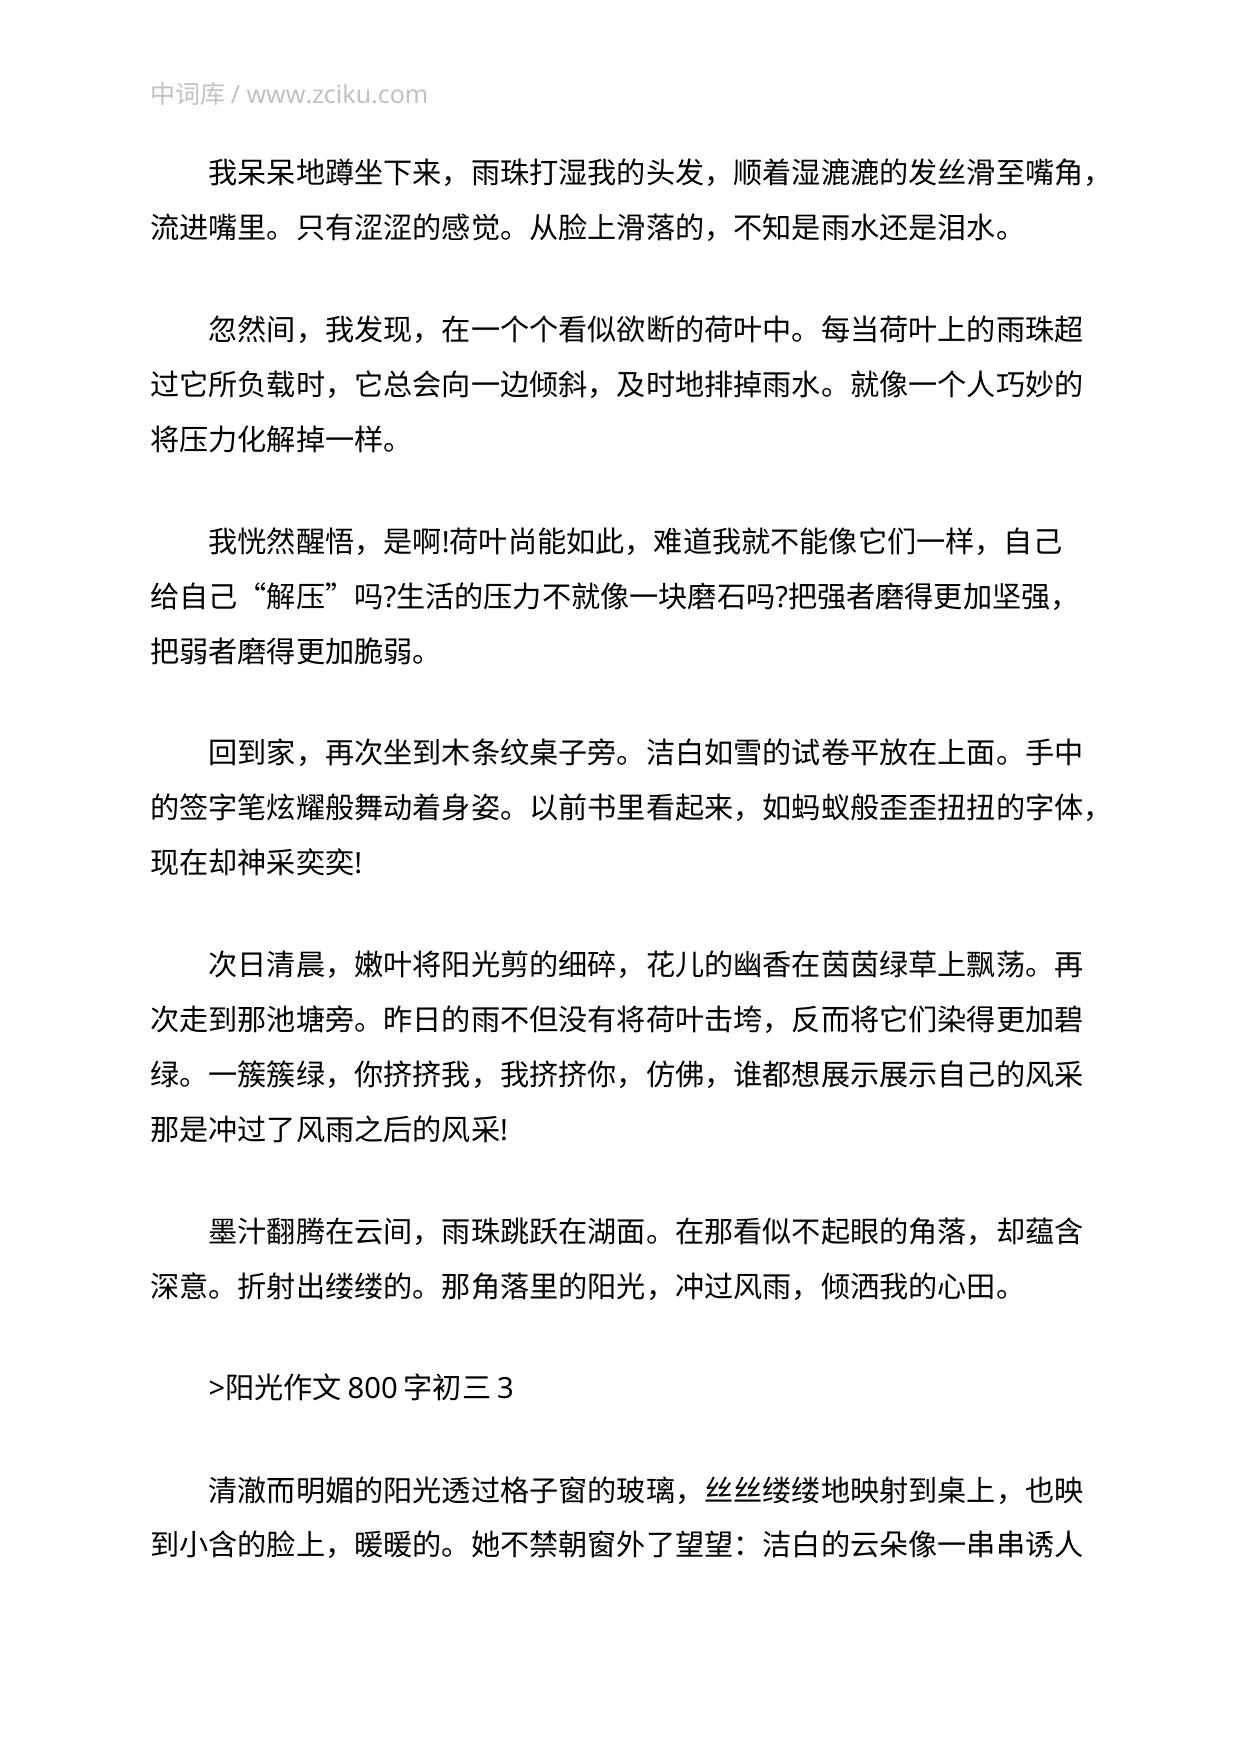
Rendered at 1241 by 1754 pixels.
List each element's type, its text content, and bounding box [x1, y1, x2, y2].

text 我呆呆地蹲坐下来，雨珠打湿我的头发，顺着湿漉漉的发丝滑至嘴角，流进嘴里。只有涩涩的感觉。从脸上滑落的，不知是雨水还是泪水。 [150, 150, 1090, 247]
text 忽然间，我发现，在一个个看似欲断的荷叶中。每当荷叶上的雨珠超过它所负载时，它总会向一边倾斜，及时地排掉雨水。就像一个人巧妙的将压力化解掉一样。 [150, 307, 1090, 459]
text >阳光作文800字初三3 [150, 1365, 1090, 1407]
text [150, 1467, 1090, 1564]
text 次日清晨，嫩叶将阳光剪的细碎，花儿的幽香在茵茵绿草上飘荡。再次走到那池塘旁。昨日的雨不但没有将荷叶击垮，反而将它们染得更加碧绿。一簇簇绿，你挤挤我，我挤挤你，仿佛，谁都想展示展示自己的风采那是冲过了风雨之后的风采! [150, 942, 1090, 1149]
text 墨汁翻腾在云间，雨珠跳跃在湖面。在那看似不起眼的角落，却蕴含深意。折射出缕缕的。那角落里的阳光，冲过风雨，倾洒我的心田。 [150, 1208, 1090, 1306]
text 回到家，再次坐到木条纹桌子旁。洁白如雪的试卷平放在上面。手中的签字笔炫耀般舞动着身姿。以前书里看起来，如蚂蚁般歪歪扭扭的字体，现在却神采奕奕! [150, 730, 1090, 882]
text 我恍然醒悟，是啊!荷叶尚能如此，难道我就不能像它们一样，自己给自己“解压”吗?生活的压力不就像一块磨石吗?把强者磨得更加坚强，把弱者磨得更加脆弱。 [150, 518, 1090, 671]
